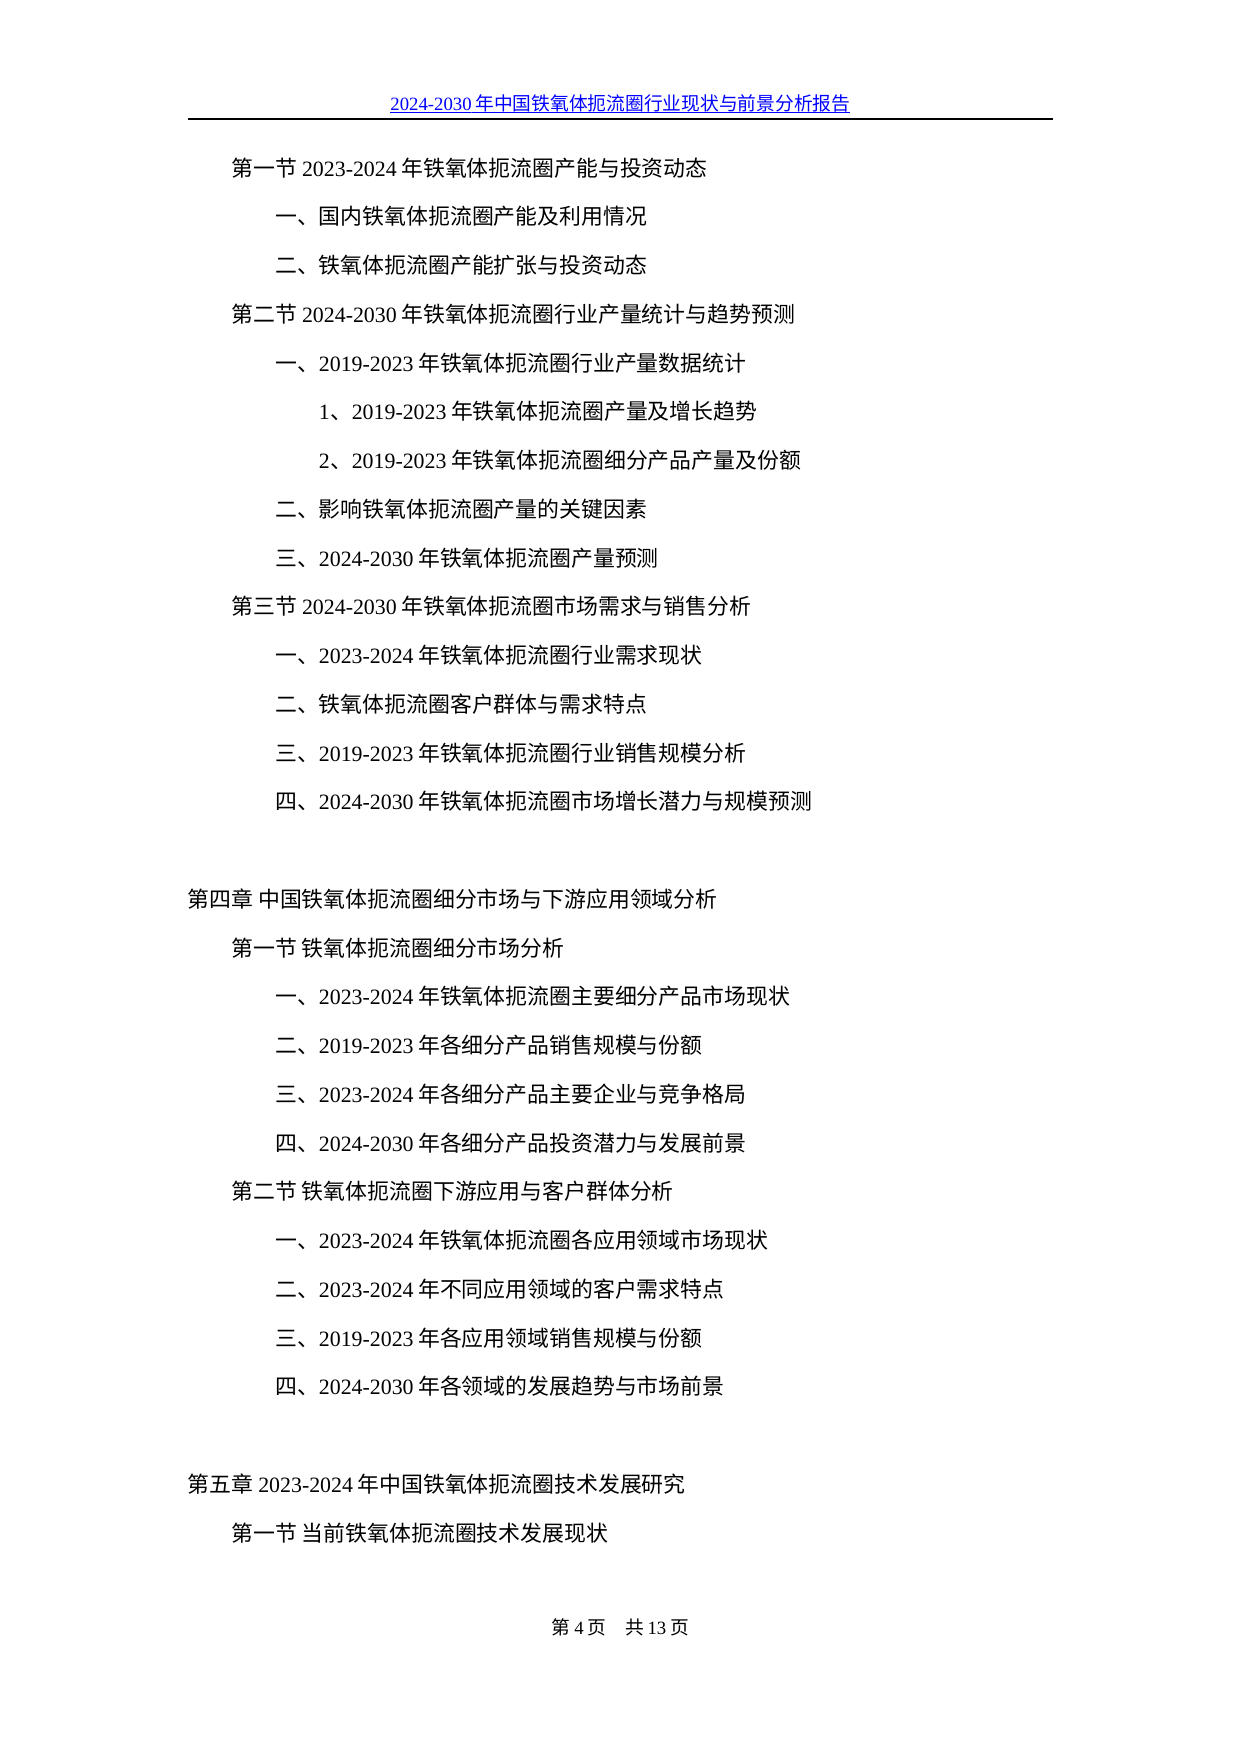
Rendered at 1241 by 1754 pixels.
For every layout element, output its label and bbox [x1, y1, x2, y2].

text [187, 150, 1053, 1548]
